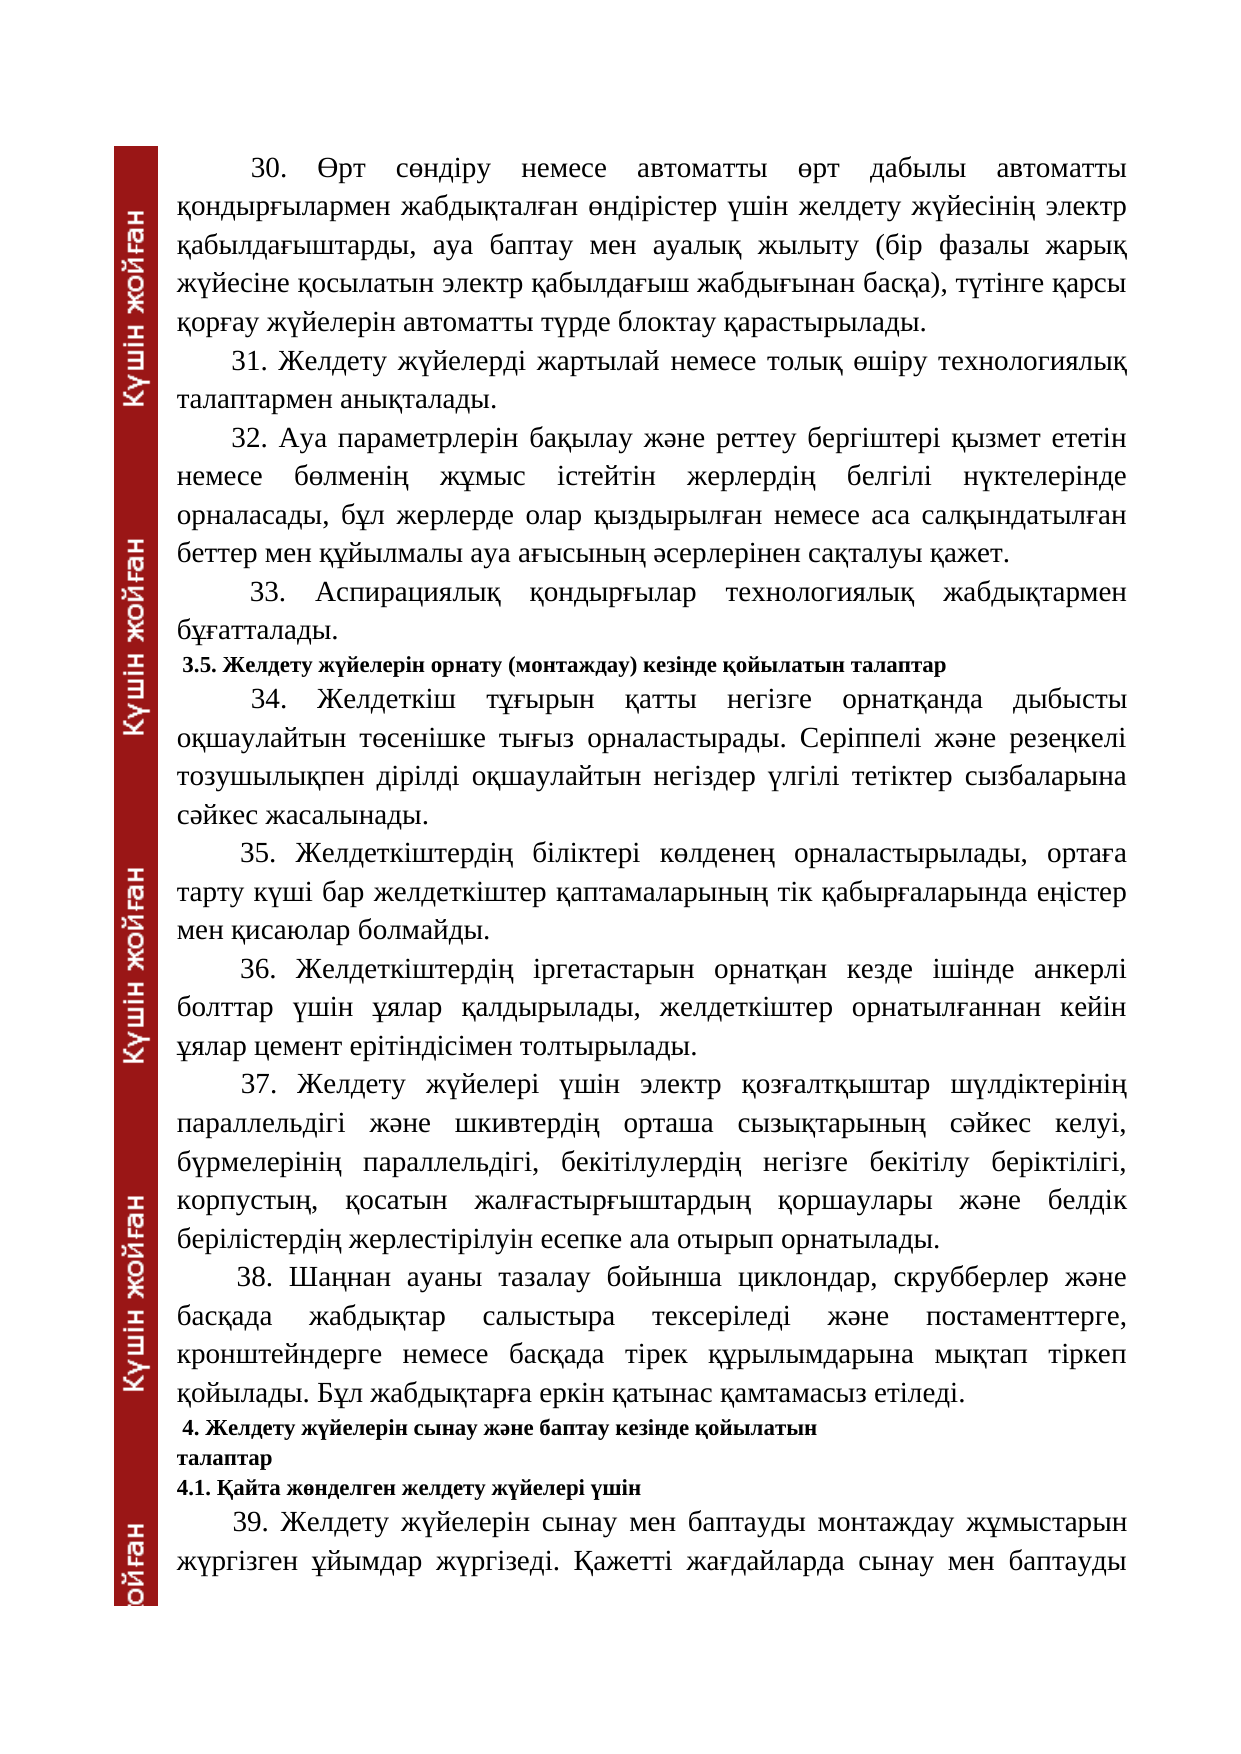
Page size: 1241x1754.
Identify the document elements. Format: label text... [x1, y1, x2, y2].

picture [114, 1062, 158, 1067]
picture [114, 146, 158, 150]
picture [114, 1254, 158, 1259]
text 30. Өрт сөндіру немесе автоматты өрт дабылы автоматты қондырғылармен жабдықталған өндірістер үшін желдету жүйесінің электр қабылдағыштарды, ауа баптау мен ауалық жылыту (бір фазалы жарық жүйесіне қосылатын электр қабылдағыш жабдығынан басқа), түтінге қарсы қорғау жүйелерін автоматты түрде блоктау қарастырылады. [112, 150, 1128, 338]
picture [114, 1408, 158, 1413]
picture [114, 338, 158, 343]
picture [114, 830, 158, 835]
text 38. Шаңнан ауаны тазалау бойынша циклондар, скрубберлер және басқада жабдықтар салыстыра тексеріледі және постаменттерге, кронштейндерге немесе басқада тірек құрылымдарына мықтап тіркеп қойылады. Бұл жабдықтарға еркін қатынас қамтамасыз етіледі. [112, 1259, 1128, 1408]
text 3.5. Желдету жүйелерін орнату (монтаждау) кезінде қойылатын талаптар [112, 651, 1128, 677]
text 36. Желдеткіштердің іргетастарын орнатқан кезде ішінде анкерлі болттар үшін ұялар қалдырылады, желдеткіштер орнатылғаннан кейін ұялар цемент ерітіндісімен толтырылады. [112, 951, 1128, 1062]
picture [114, 677, 158, 681]
picture [114, 569, 158, 574]
picture [114, 1576, 158, 1606]
picture [114, 946, 158, 951]
text 33. Аспирациялық қондырғылар технологиялық жабдықтармен бұғатталады. [112, 574, 1128, 646]
text 31. Желдету жүйелерді жартылай немесе толық өшіру технологиялық талаптармен анықталады. [112, 343, 1128, 415]
text 34. Желдеткіш тұғырын қатты негізге орнатқанда дыбысты оқшаулайтын төсенішке тығыз орналастырады. Серіппелі және резеңкелі тозушылықпен дірілді оқшаулайтын негіздер үлгілі тетіктер сызбаларына сәйкес жасалынады. [112, 681, 1128, 830]
picture [114, 415, 158, 420]
text 35. Желдеткіштердің біліктері көлденең орналастырылады, ортаға тарту күші бар желдеткіштер қаптамаларының тік қабырғаларында еңістер мен қисаюлар болмайды. [112, 835, 1128, 946]
text 4. Желдету жүйелерін сынау және баптау кезінде қойылатын талаптар 4.1. Қайта жөнделген желдету жүйелері үшін [112, 1413, 1128, 1500]
picture [114, 646, 158, 651]
text 32. Ауа параметрлерін бақылау және реттеу бергіштері қызмет ететін немесе бөлменің жұмыс істейтін жерлердің белгілі нүктелерінде орналасады, бұл жерлерде олар қыздырылған немесе аса салқындатылған беттер мен құйылмалы ауа ағысының әсерлерінен сақталуы қажет. [112, 420, 1128, 569]
picture [114, 1500, 158, 1504]
text 37. Желдету жүйелері үшін электр қозғалтқыштар шүлдіктерінің параллельдігі және шкивтердің орташа сызықтарының сәйкес келуі, бүрмелерінің параллельдігі, бекітілулердің негізге бекітілу беріктілігі, корпустың, қосатын жалғастырғыштардың қоршаулары және белдік берілістердің жерлестірілуін есепке ала отырып орнатылады. [112, 1067, 1128, 1254]
